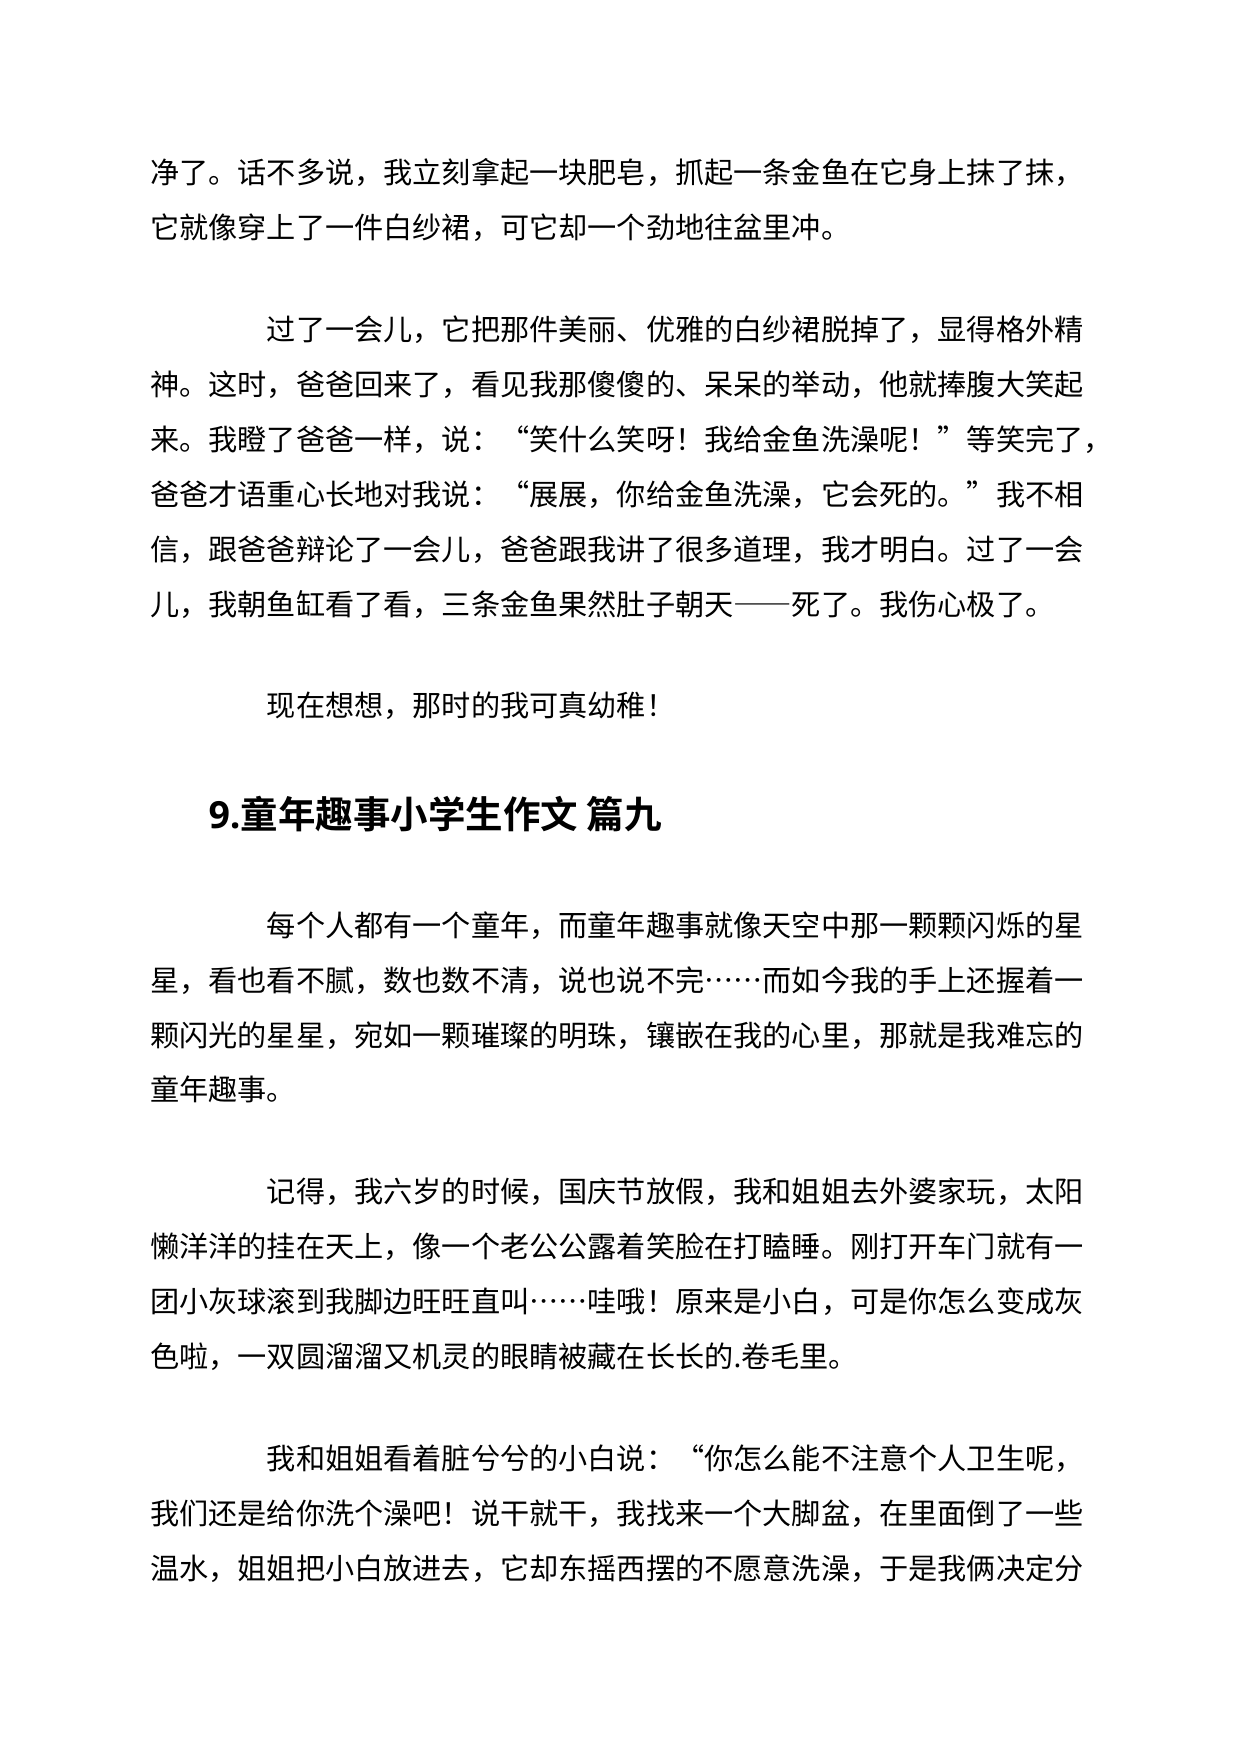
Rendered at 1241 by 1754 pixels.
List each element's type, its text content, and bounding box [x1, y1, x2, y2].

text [150, 150, 1090, 247]
text 每个人都有一个童年，而童年趣事就像天空中那一颗颗闪烁的星星，看也看不腻，数也数不清，说也说不完……而如今我的手上还握着一颗闪光的星星，宛如一颗璀璨的明珠，镶嵌在我的心里，那就是我难忘的童年趣事。 [150, 902, 1090, 1109]
text 现在想想，那时的我可真幼稚！ [150, 683, 1090, 725]
text 9.童年趣事小学生作文 篇九 [150, 785, 1090, 839]
text 过了一会儿，它把那件美丽、优雅的白纱裙脱掉了，显得格外精神。这时，爸爸回来了，看见我那傻傻的、呆呆的举动，他就捧腹大笑起来。我瞪了爸爸一样，说：“笑什么笑呀！我给金鱼洗澡呢！”等笑完了，爸爸才语重心长地对我说：“展展，你给金鱼洗澡，它会死的。”我不相信，跟爸爸辩论了一会儿，爸爸跟我讲了很多道理，我才明白。过了一会儿，我朝鱼缸看了看，三条金鱼果然肚子朝天——死了。我伤心极了。 [150, 307, 1090, 623]
text 记得，我六岁的时候，国庆节放假，我和姐姐去外婆家玩，太阳懒洋洋的挂在天上，像一个老公公露着笑脸在打瞌睡。刚打开车门就有一团小灰球滚到我脚边旺旺直叫……哇哦！原来是小白，可是你怎么变成灰色啦，一双圆溜溜又机灵的眼睛被藏在长长的.卷毛里。 [150, 1169, 1090, 1376]
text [150, 1435, 1090, 1587]
